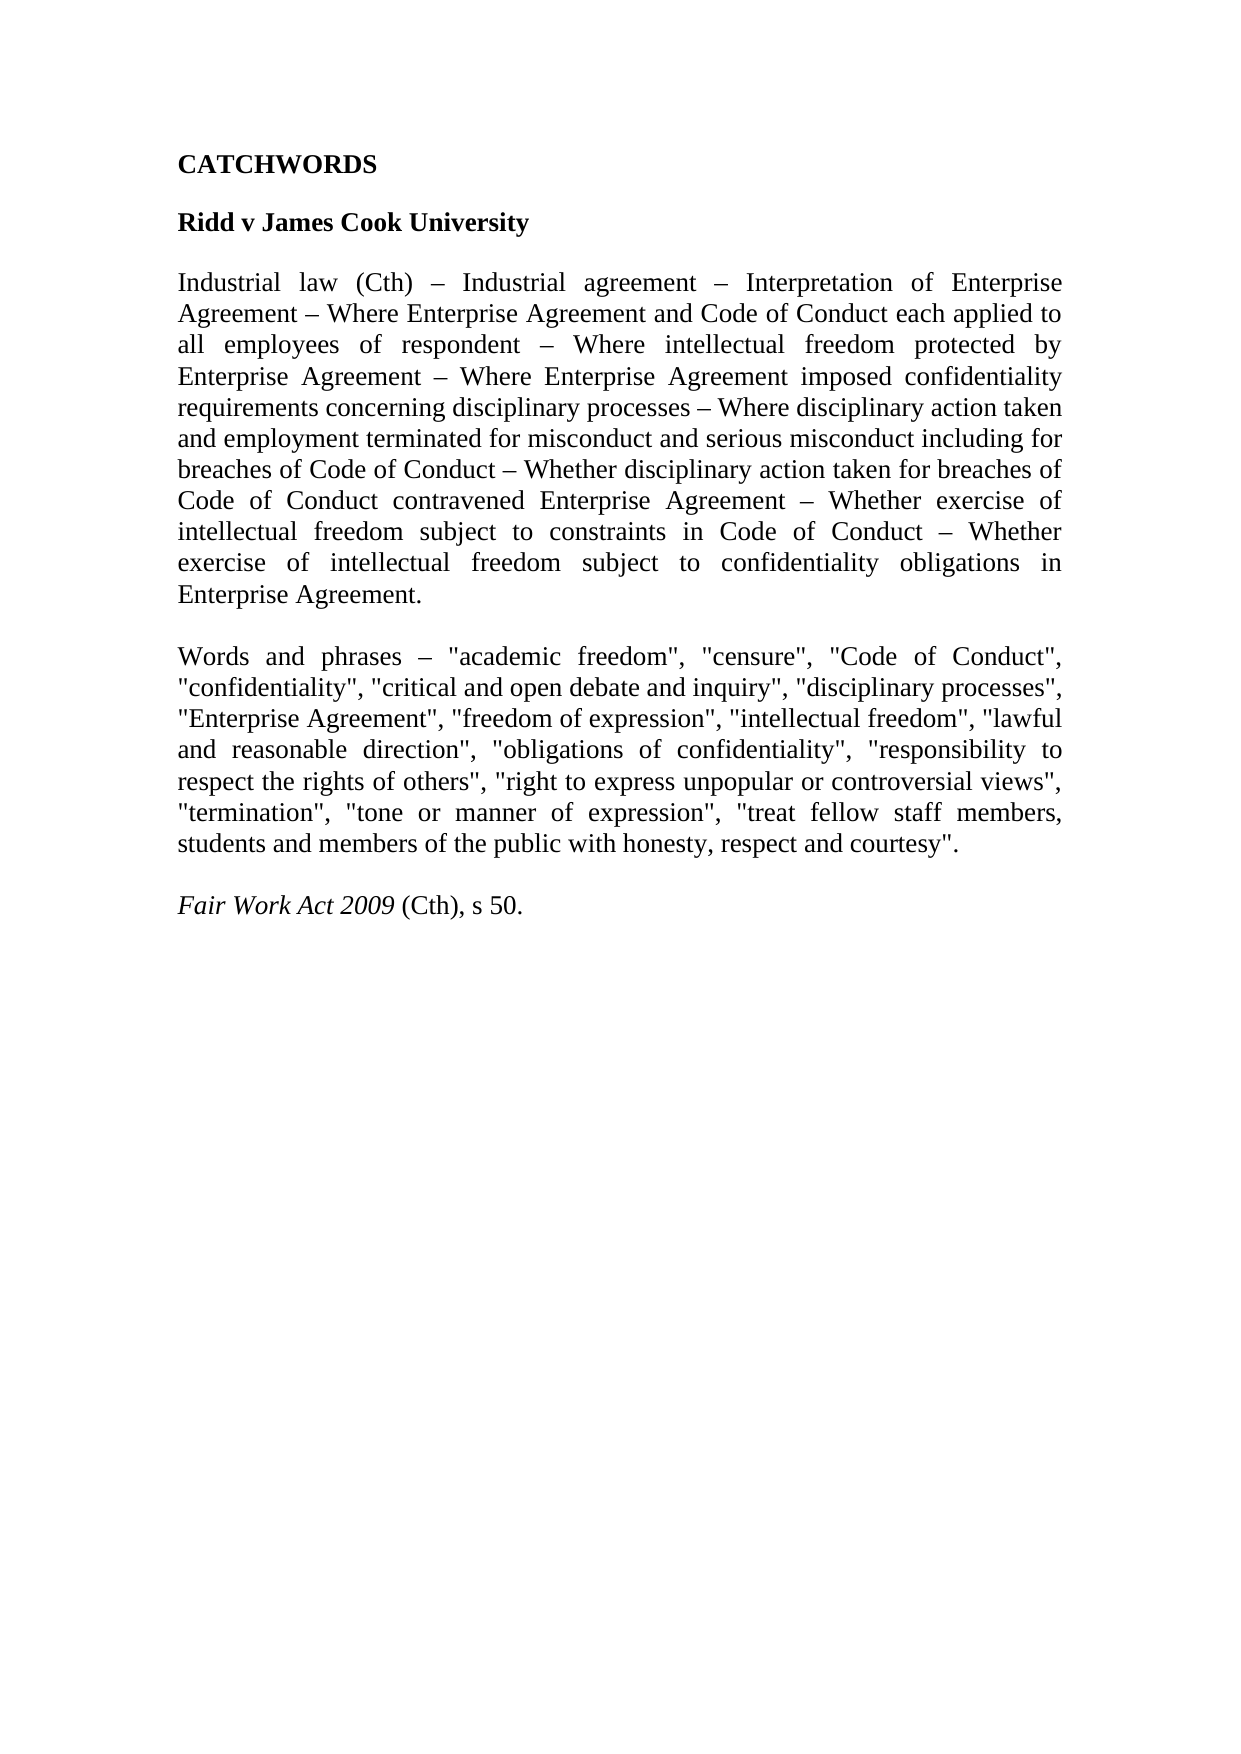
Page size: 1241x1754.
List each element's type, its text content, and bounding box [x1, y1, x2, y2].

text Words and phrases – "academic freedom", "censure", "Code of Conduct", "confidentiality", "critical and open debate and inquiry", "disciplinary processes", "Enterprise Agreement", "freedom of expression", "intellectual freedom", "lawful and reasonable direction", "obligations of confidentiality", "responsibility to respect the rights of others", "right to express unpopular or controversial views", "termination", "tone or manner of expression", "treat fellow staff members, students and members of the public with honesty, respect and courtesy". [177, 640, 1063, 858]
text Fair Work Act 2009 (Cth), s 50. [177, 889, 1063, 920]
text Industrial law (Cth) – Industrial agreement – Interpretation of Enterprise Agreement – Where Enterprise Agreement and Code of Conduct each applied to all employees of respondent – Where intellectual freedom protected by Enterprise Agreement – Where Enterprise Agreement imposed confidentiality requirements concerning disciplinary processes – Where disciplinary action taken and employment terminated for misconduct and serious misconduct including for breaches of Code of Conduct – Whether disciplinary action taken for breaches of Code of Conduct contravened Enterprise Agreement – Whether exercise of intellectual freedom subject to constraints in Code of Conduct – Whether exercise of intellectual freedom subject to confidentiality obligations in Enterprise Agreement. [177, 266, 1063, 609]
text Ridd v James Cook University [177, 208, 1063, 237]
text CATCHWORDS [177, 150, 1063, 179]
